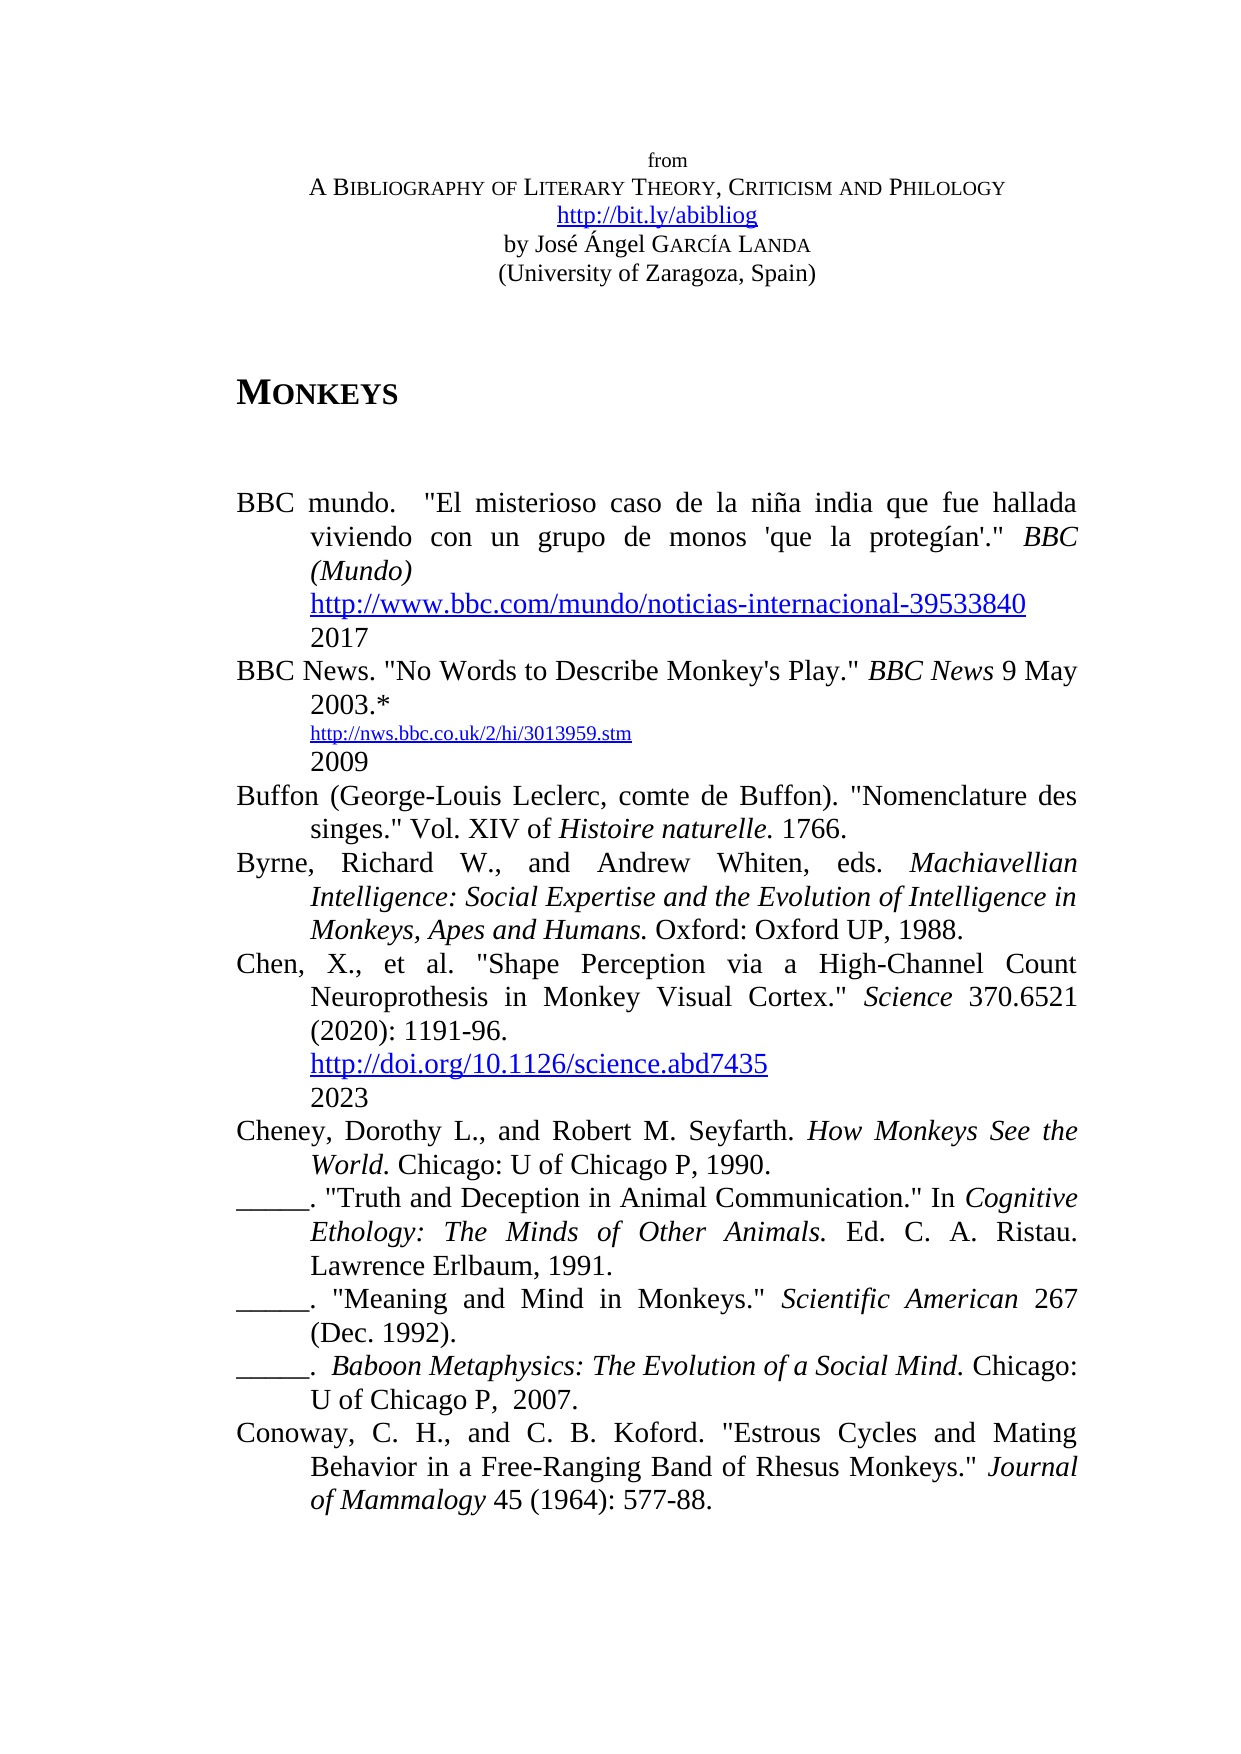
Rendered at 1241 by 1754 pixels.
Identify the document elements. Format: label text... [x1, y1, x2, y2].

text Conoway, C. H., and C. B. Koford. "Estrous Cycles and Mating Behavior in a Free-Ranging Band of Rhesus Monkeys." Journal of Mammalogy 45 (1964): 577-88. [236, 1415, 1078, 1516]
text http://doi.org/10.1126/science.abd7435 [236, 1046, 1078, 1080]
text http://nws.bbc.co.uk/2/hi/3013959.stm [236, 720, 1078, 744]
text http://bit.ly/abibliog [236, 200, 1078, 229]
text _____. "Truth and Deception in Animal Communication." In Cognitive Ethology: The Minds of Other Animals. Ed. C. A. Ristau. Lawrence Erlbaum, 1991. [236, 1181, 1078, 1281]
text BBC News. "No Words to Describe Monkey's Play." BBC News 9 May 2003.* [236, 653, 1078, 720]
text Byrne, Richard W., and Andrew Whiten, eds. Machiavellian Intelligence: Social Expertise and the Evolution of Intelligence in Monkeys, Apes and Humans. Oxford: Oxford UP, 1988. [236, 845, 1078, 946]
text A Bibliography of Literary Theory, Criticism and Philology [236, 172, 1078, 200]
text (University of Zaragoza, Spain) [236, 258, 1078, 287]
text 2017 [236, 620, 1078, 653]
text _____. Baboon Metaphysics: The Evolution of a Social Mind. Chicago: U of Chicago P, 2007. [236, 1348, 1078, 1415]
text BBC mundo. "El misterioso caso de la niña india que fue hallada viviendo con un grupo de monos 'que la protegían'." BBC (Mundo) [236, 486, 1078, 586]
text Buffon (George-Louis Leclerc, comte de Buffon). "Nomenclature des singes." Vol. XIV of Histoire naturelle. 1766. [236, 778, 1078, 845]
text from [236, 148, 1078, 172]
subtitle Monkeys [236, 369, 1078, 412]
text http://www.bbc.com/mundo/noticias-internacional-39533840 [236, 586, 1078, 620]
text by José Ángel García Landa [236, 229, 1078, 258]
text Chen, X., et al. "Shape Perception via a High-Channel Count Neuroprothesis in Monkey Visual Cortex." Science 370.6521 (2020): 1191-96. [236, 946, 1078, 1046]
text _____. "Meaning and Mind in Monkeys." Scientific American 267 (Dec. 1992). [236, 1281, 1078, 1348]
text Cheney, Dorothy L., and Robert M. Seyfarth. How Monkeys See the World. Chicago: U of Chicago P, 1990. [236, 1113, 1078, 1181]
text 2023 [236, 1080, 1078, 1113]
text 2009 [236, 744, 1078, 778]
